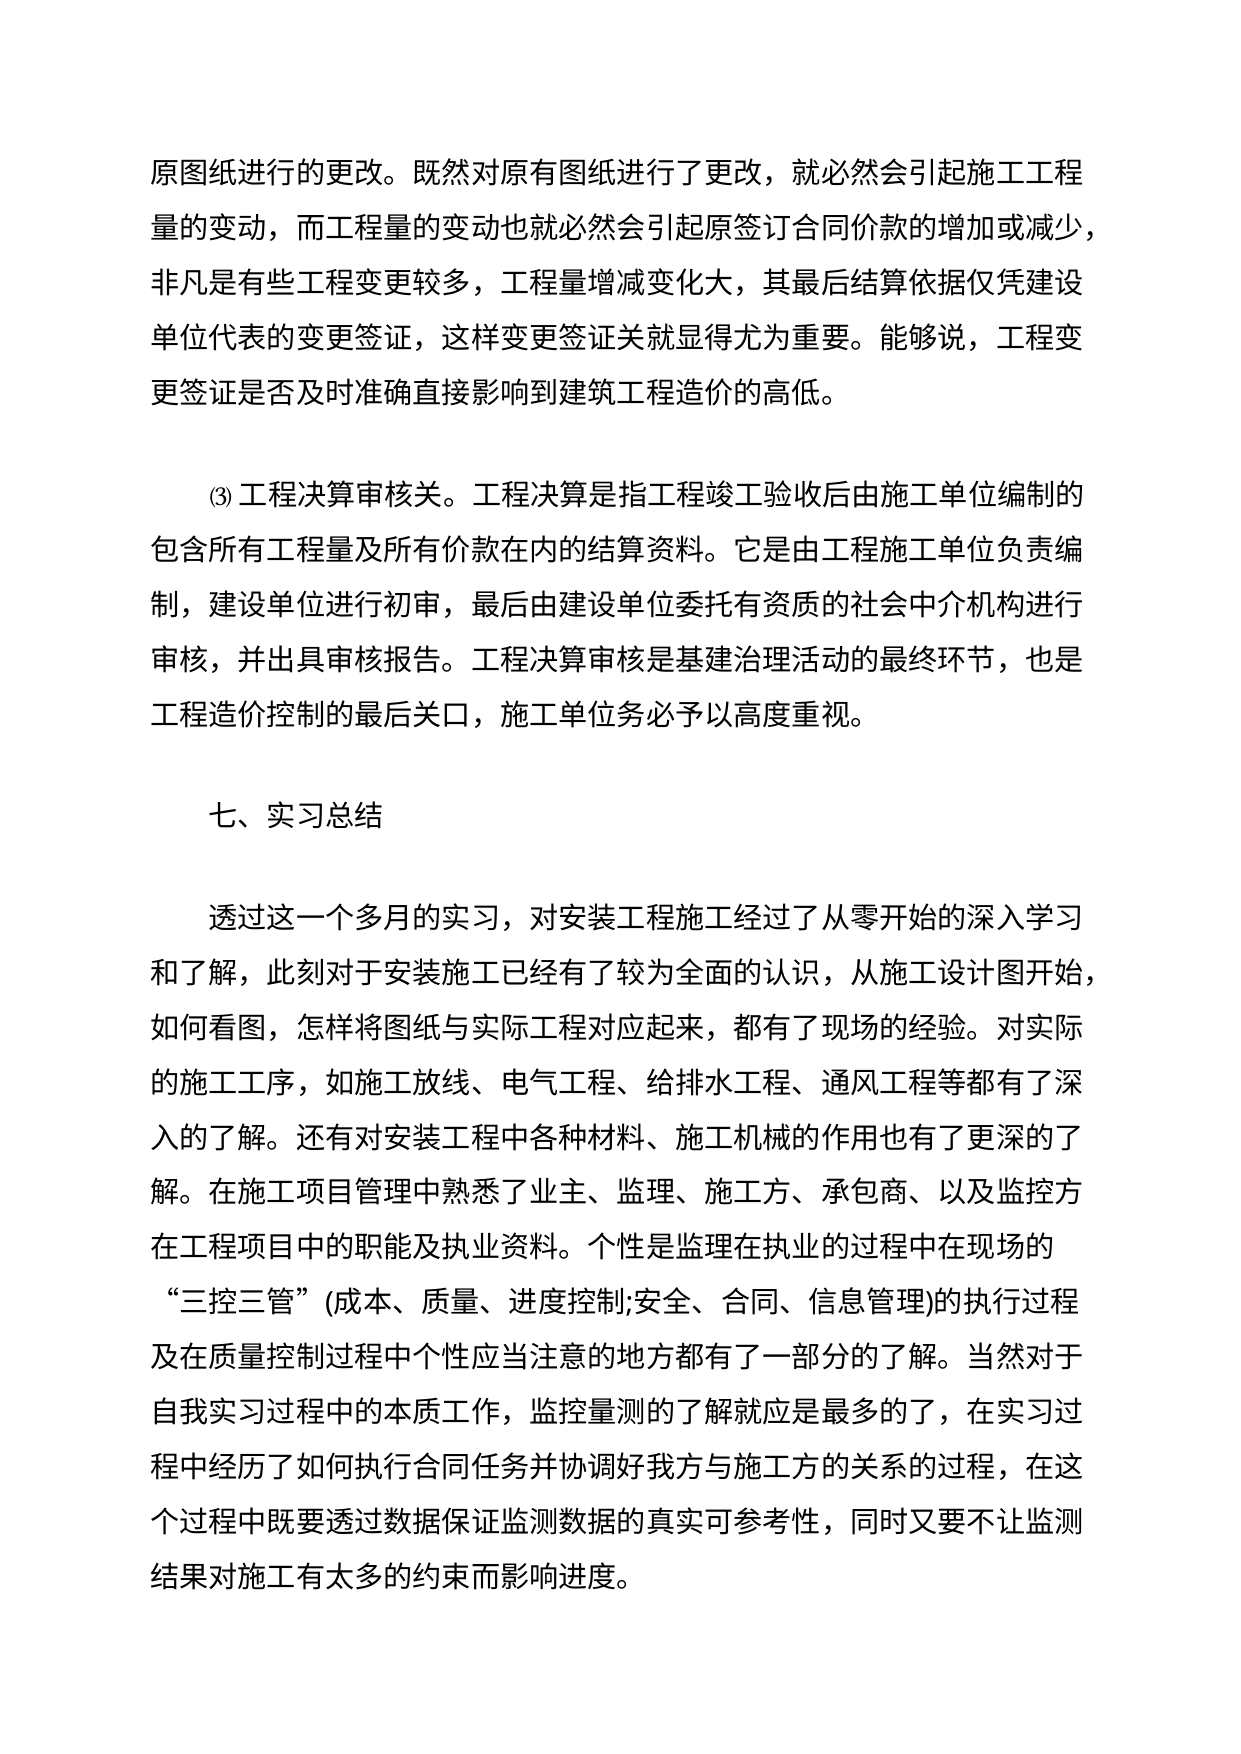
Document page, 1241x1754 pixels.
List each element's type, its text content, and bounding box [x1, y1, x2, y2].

text ⑶工程决算审核关。工程决算是指工程竣工验收后由施工单位编制的包含所有工程量及所有价款在内的结算资料。它是由工程施工单位负责编制，建设单位进行初审，最后由建设单位委托有资质的社会中介机构进行审核，并出具审核报告。工程决算审核是基建治理活动的最终环节，也是工程造价控制的最后关口，施工单位务必予以高度重视。 [150, 471, 1090, 733]
text 透过这一个多月的实习，对安装工程施工经过了从零开始的深入学习和了解，此刻对于安装施工已经有了较为全面的认识，从施工设计图开始，如何看图，怎样将图纸与实际工程对应起来，都有了现场的经验。对实际的施工工序，如施工放线、电气工程、给排水工程、通风工程等都有了深入的了解。还有对安装工程中各种材料、施工机械的作用也有了更深的了解。在施工项目管理中熟悉了业主、监理、施工方、承包商、以及监控方在工程项目中的职能及执业资料。个性是监理在执业的过程中在现场的“三控三管”(成本、质量、进度控制;安全、合同、信息管理)的执行过程及在质量控制过程中个性应当注意的地方都有了一部分的了解。当然对于自我实习过程中的本质工作，监控量测的了解就应是最多的了，在实习过程中经历了如何执行合同任务并协调好我方与施工方的关系的过程，在这个过程中既要透过数据保证监测数据的真实可参考性，同时又要不让监测结果对施工有太多的约束而影响进度。 [150, 894, 1090, 1596]
text 七、实习总结 [150, 793, 1090, 835]
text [150, 150, 1090, 412]
